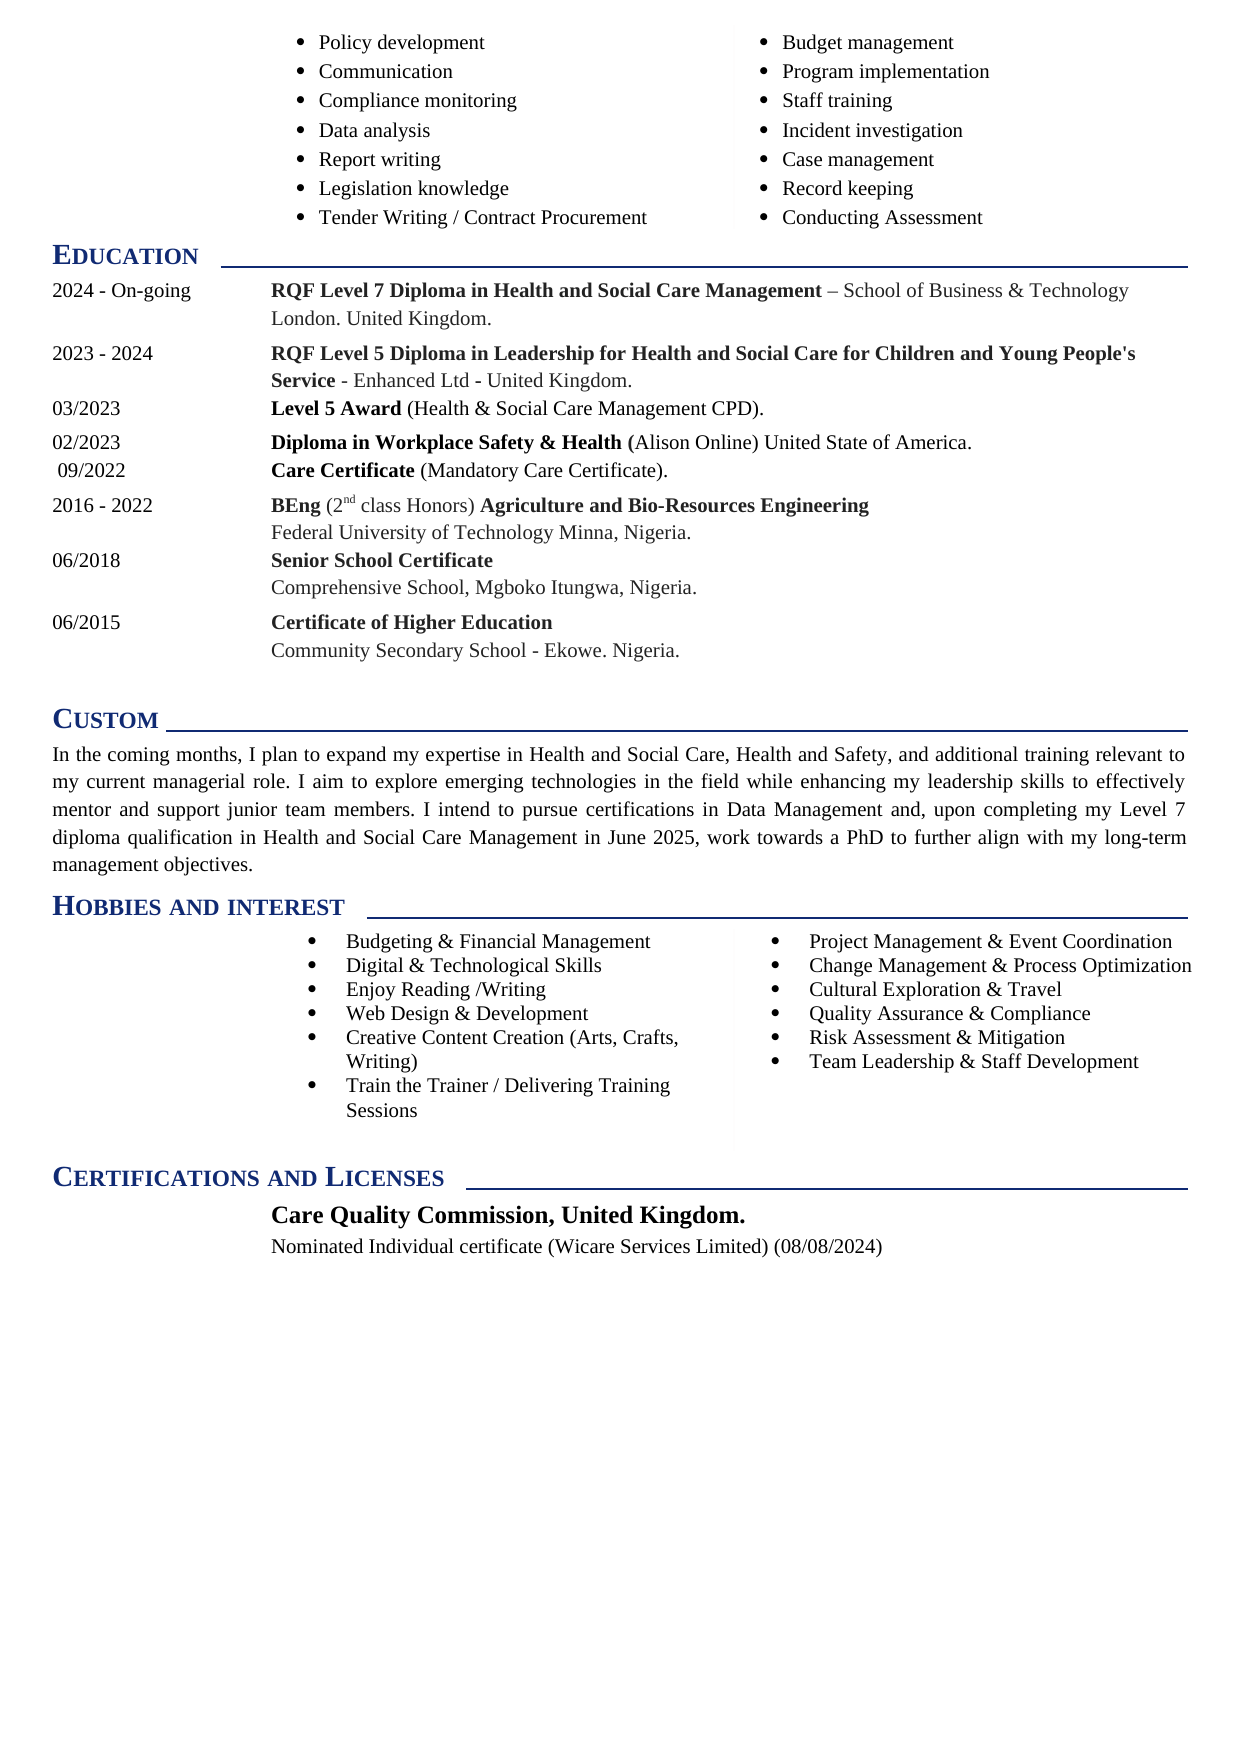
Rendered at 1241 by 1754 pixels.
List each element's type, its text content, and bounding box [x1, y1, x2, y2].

title Custom [52, 701, 1188, 737]
text In the coming months, I plan to expand my expertise in Health and Social Care, Health and Safety, and additional training relevant to my current managerial role. I aim to explore emerging technologies in the field while enhancing my leadership skills to effectively mentor and support junior team members. I intend to pursue certifications in Data Management and, upon completing my Level 7 diploma qualification in Health and Social Care Management in June 2025, work towards a PhD to further align with my long-term management objectives. [52, 742, 1188, 876]
table_header Certificate of Higher Education Community Secondary School - Ekowe. Nigeria. [271, 604, 1188, 693]
table_header 02/2023 09/2022 [52, 424, 271, 486]
title Certifications and Licenses [52, 1159, 1188, 1195]
text Nominated Individual certificate (Wicare Services Limited) (08/08/2024) [271, 1229, 1188, 1258]
table_header Budget management Program implementation Staff training Incident investigation Case management Record keeping Conducting Assessment [735, 25, 1197, 229]
text Care Quality Commission, United Kingdom. [271, 1200, 1188, 1229]
table_header Project Management & Event Coordination Change Management & Process Optimization Cultural Exploration & Travel Quality Assurance & Compliance Risk Assessment & Mitigation Team Leadership & Staff Development [735, 929, 1197, 1151]
table_header Budgeting & Financial Management Digital & Technological Skills Enjoy Reading /Writing Web Design & Development Creative Content Creation (Arts, Crafts, Writing) Train the Trainer / Delivering Training Sessions [271, 929, 733, 1151]
table_header Diploma in Workplace Safety & Health (Alison Online) United State of America. Care Certificate (Mandatory Care Certificate). [271, 424, 1188, 486]
table_header 06/2015 [52, 604, 271, 693]
title Hobbies and interest [52, 888, 1188, 924]
table_header 2024 - On-going [52, 278, 271, 334]
table_header 2023 - 2024 03/2023 [52, 334, 271, 424]
title Education [52, 237, 1188, 273]
table_header Policy development Communication Compliance monitoring Data analysis Report writing Legislation knowledge Tender Writing / Contract Procurement [271, 25, 733, 229]
table_header RQF Level 7 Diploma in Health and Social Care Management – School of Business & Technology London. United Kingdom. [271, 278, 1188, 334]
table_header RQF Level 5 Diploma in Leadership for Health and Social Care for Children and Young People's Service - Enhanced Ltd - United Kingdom. Level 5 Award (Health & Social Care Management CPD). [271, 334, 1188, 424]
table_cell 2016 - 2022 06/2018 [52, 486, 271, 604]
table_cell BEng (2nd class Honors) Agriculture and Bio-Resources Engineering Federal University of Technology Minna, Nigeria. Senior School Certificate Comprehensive School, Mgboko Itungwa, Nigeria. [271, 486, 1188, 604]
